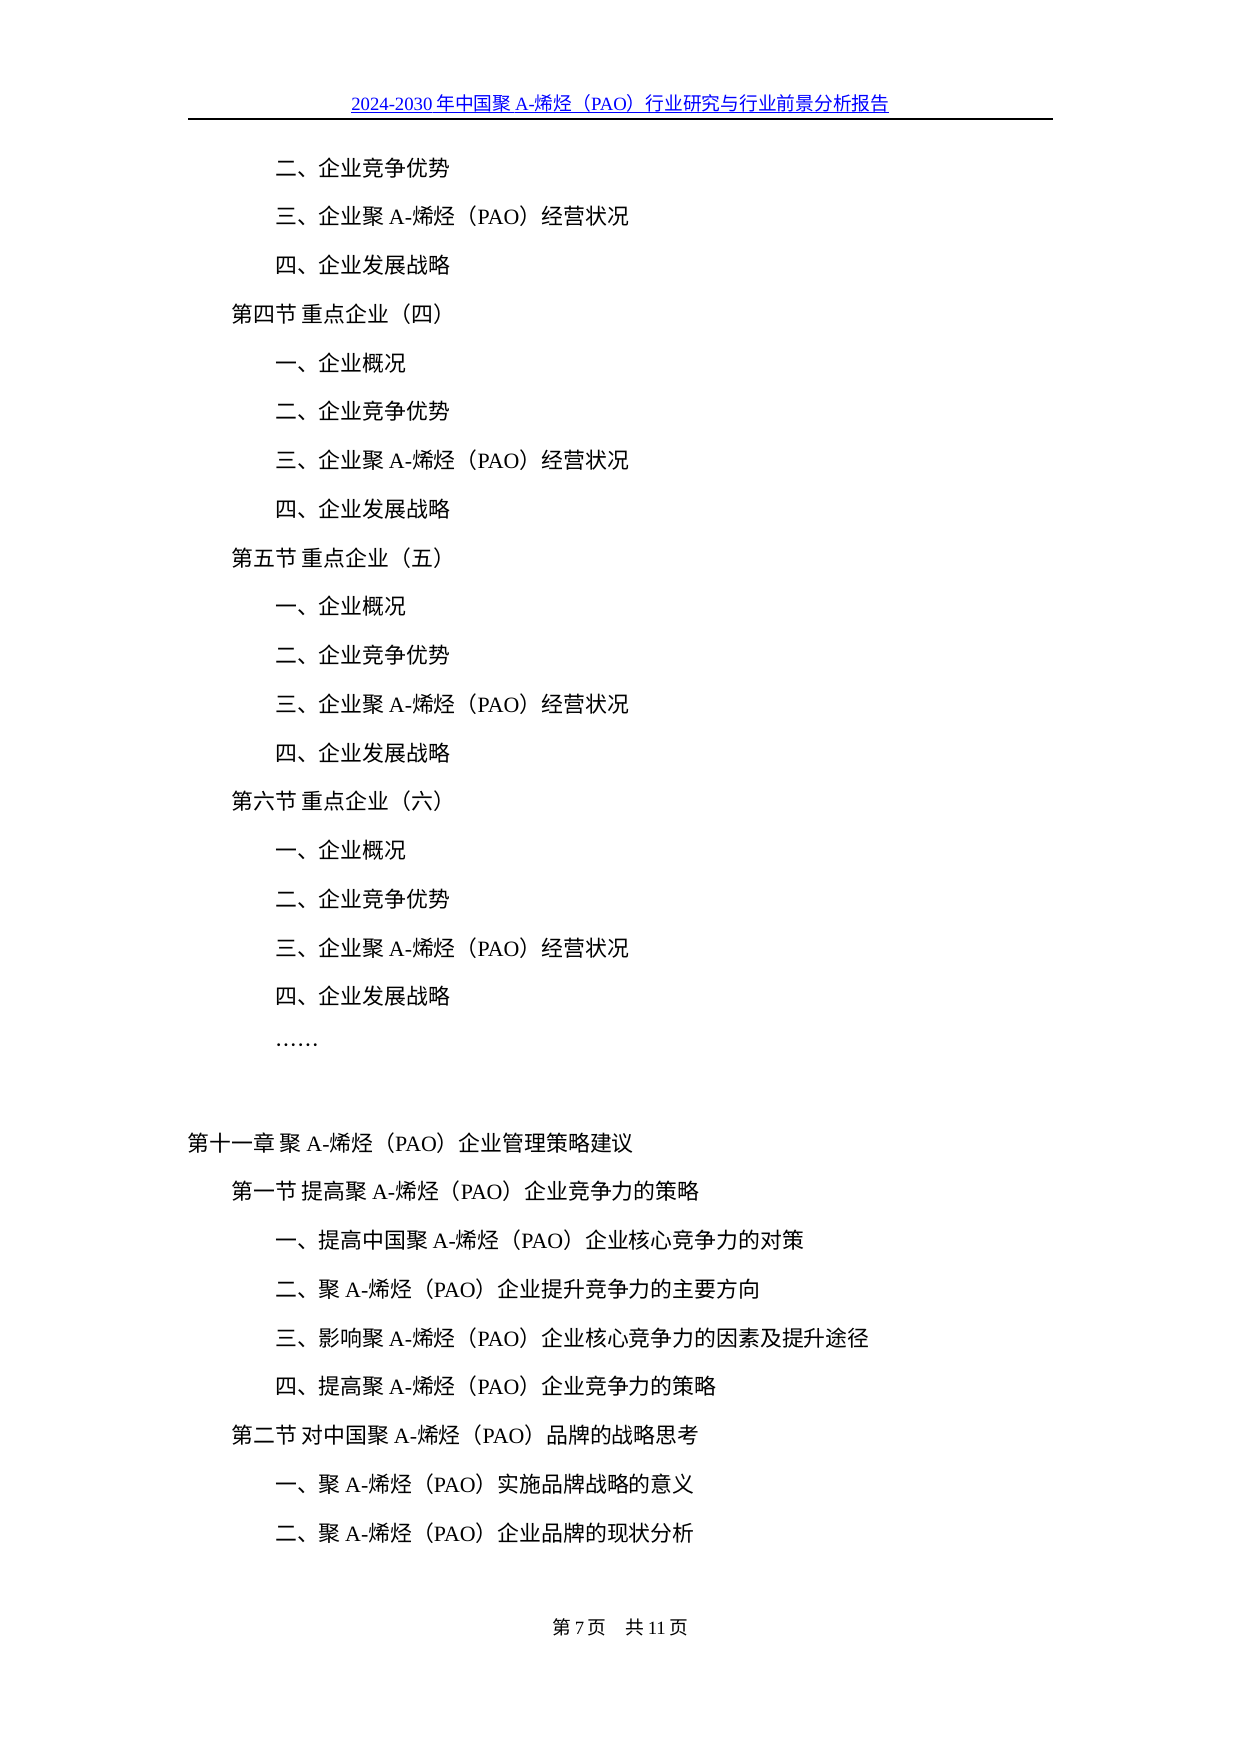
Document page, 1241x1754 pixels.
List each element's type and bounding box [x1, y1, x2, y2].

text [187, 150, 1053, 1548]
